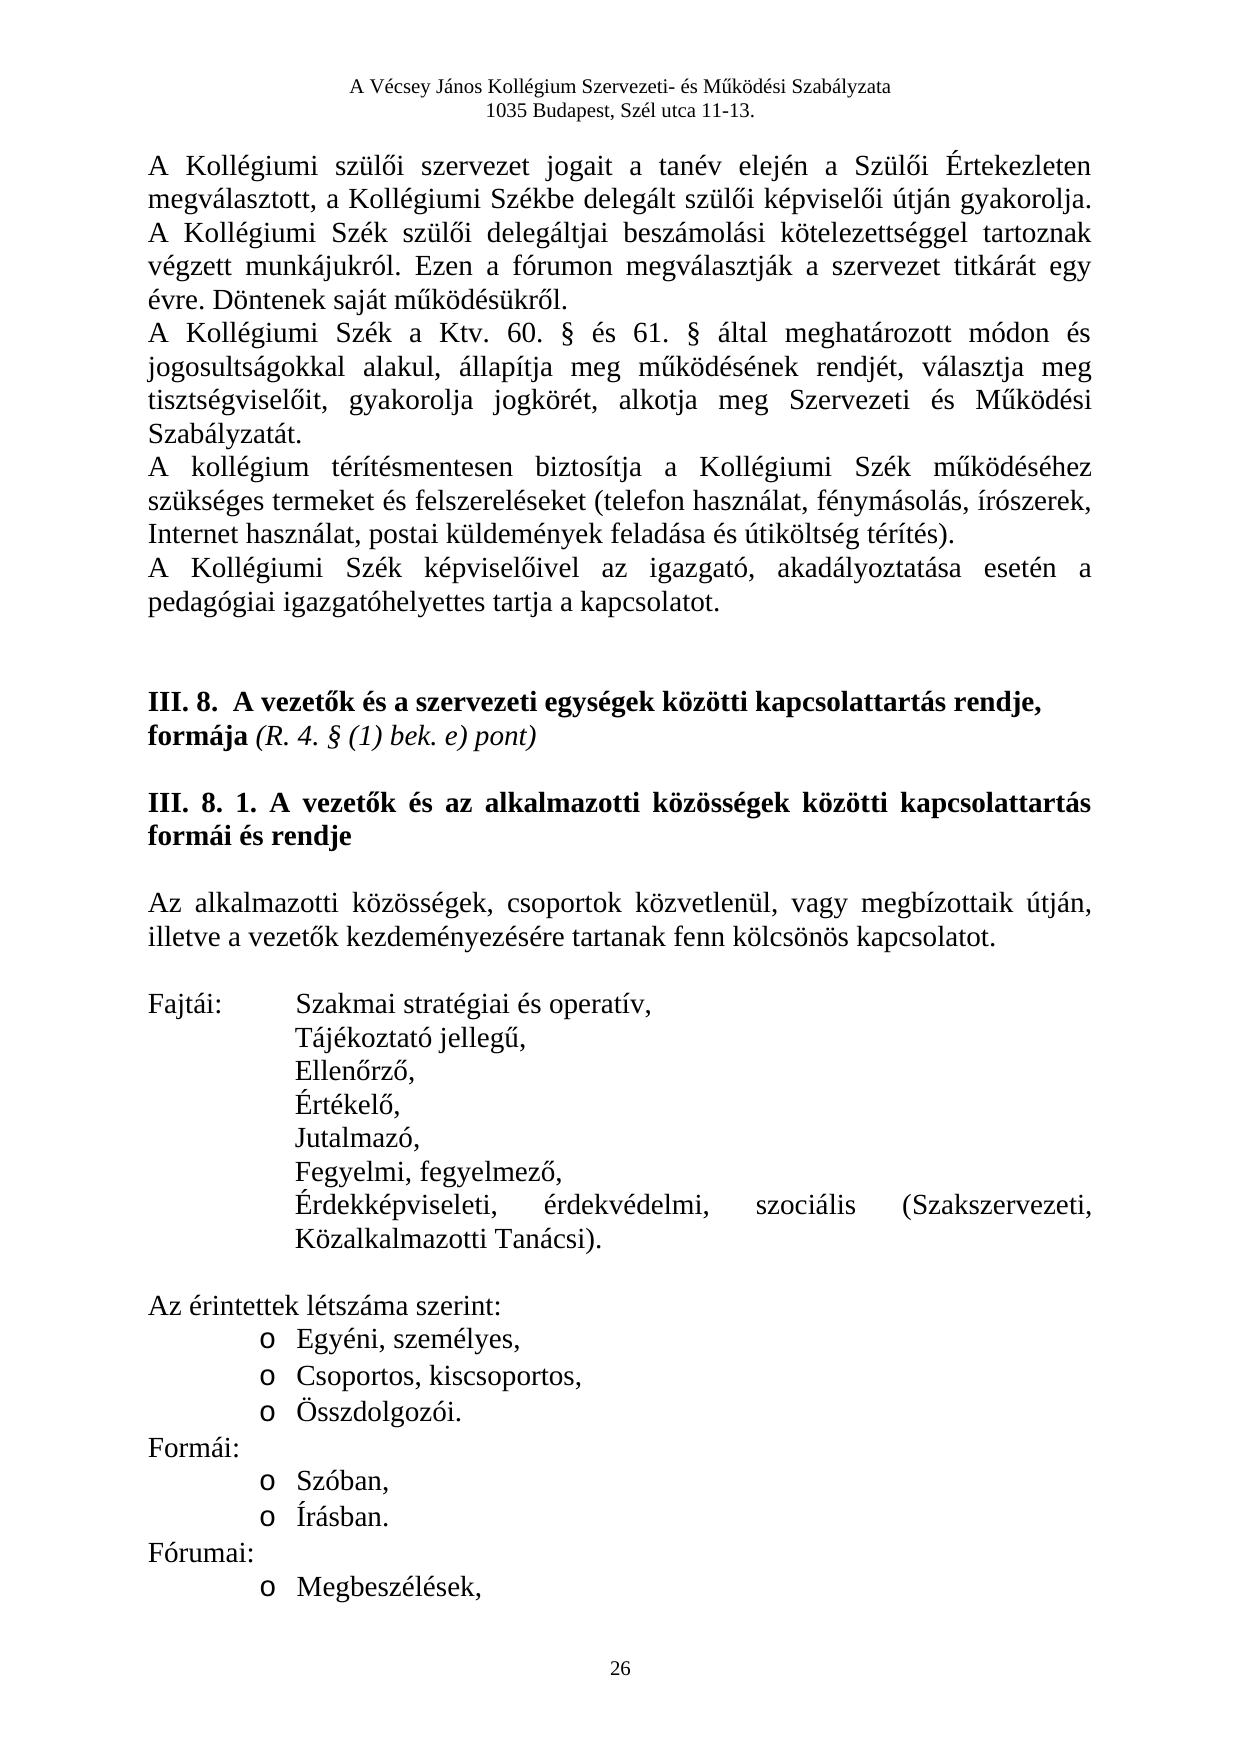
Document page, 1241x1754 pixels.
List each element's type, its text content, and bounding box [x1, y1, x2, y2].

list Csoportos, kiscsoportos, [258, 1358, 1093, 1394]
list Megbeszélések, [259, 1569, 1093, 1605]
text Érdekképviseleti, érdekvédelmi, szociális (Szakszervezeti, Közalkalmazotti Tanácsi). [294, 1187, 1093, 1254]
text Az alkalmazotti közösségek, csoportok közvetlenül, vagy megbízottaik útján, illetve a vezetők kezdeményezésére tartanak fenn kölcsönös kapcsolatot. [148, 886, 1093, 953]
text III. 8. A vezetők és a szervezeti egységek közötti kapcsolattartás rendje, formája (R. 4. § (1) bek. e) pont) [148, 684, 1093, 751]
text Jutalmazó, [221, 1120, 1093, 1154]
text Fegyelmi, fegyelmező, [221, 1154, 1093, 1187]
text A Kollégiumi szülői szervezet jogait a tanév elején a Szülői Értekezleten megválasztott, a Kollégiumi Székbe delegált szülői képviselői útján gyakorolja. A Kollégiumi Szék szülői delegáltjai beszámolási kötelezettséggel tartoznak végzett munkájukról. Ezen a fórumon megválasztják a szervezet titkárát egy évre. Döntenek saját működésükről. [148, 148, 1093, 315]
list Egyéni, személyes, [258, 1322, 1093, 1358]
list Szóban, [258, 1463, 1093, 1499]
text Fajtái: Szakmai stratégiai és operatív, [148, 986, 1093, 1020]
text A Kollégiumi Szék a Ktv. 60. § és 61. § által meghatározott módon és jogosultságokkal alakul, állapítja meg működésének rendjét, választja meg tisztségviselőit, gyakorolja jogkörét, alkotja meg Szervezeti és Működési Szabályzatát. [148, 315, 1093, 449]
list Összdolgozói. [258, 1394, 1093, 1430]
text III. 8. vezetők és az alkalmazotti közösségek közötti kapcsolattartás formái és rendje [148, 785, 1093, 852]
text Formái: [148, 1430, 1093, 1463]
list Írásban. [258, 1499, 1093, 1535]
text Tájékoztató jellegű, [221, 1020, 1093, 1053]
text Értékelő, [221, 1087, 1093, 1120]
text Ellenőrző, [221, 1053, 1093, 1087]
text Fórumai: [148, 1535, 1093, 1569]
text A Kollégiumi Szék képviselőivel az igazgató, akadályoztatása esetén a pedagógiai igazgatóhelyettes tartja a kapcsolatot. [148, 550, 1093, 617]
text Az érintettek létszáma szerint: [148, 1288, 1093, 1322]
text A kollégium térítésmentesen biztosítja a Kollégiumi Szék működéséhez szükséges termeket és felszereléseket (telefon használat, fénymásolás, írószerek, Internet használat, postai küldemények feladása és útiköltség térítés). [148, 449, 1093, 550]
